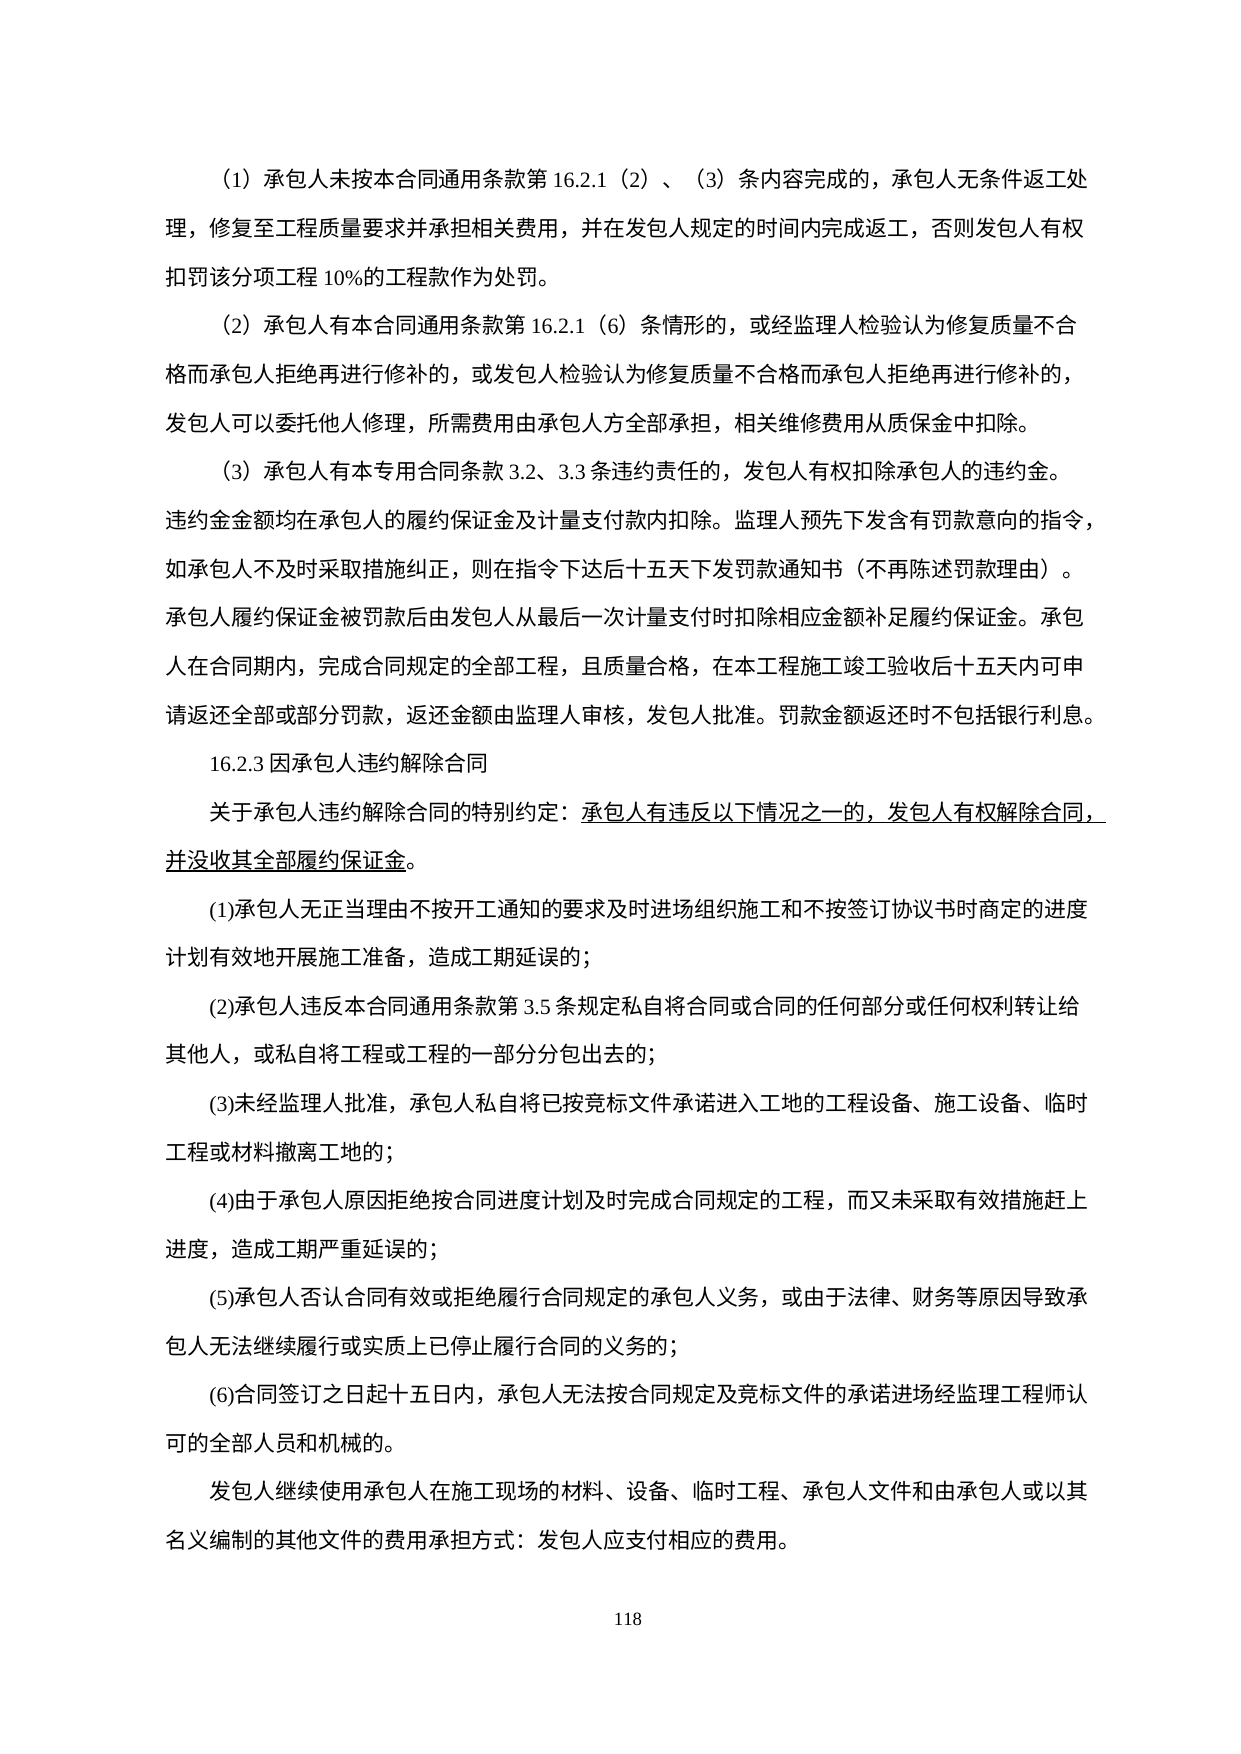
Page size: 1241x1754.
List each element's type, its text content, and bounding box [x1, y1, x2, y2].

text （1）承包人未按本合同通用条款第16.2.1（2）、（3）条内容完成的，承包人无条件返工处理，修复至工程质量要求并承担相关费用，并在发包人规定的时间内完成返工，否则发包人有权扣罚该分项工程10%的工程款作为处罚。 [165, 162, 1090, 292]
text （3）承包人有本专用合同条款3.2、3.3条违约责任的，发包人有权扣除承包人的违约金。违约金金额均在承包人的履约保证金及计量支付款内扣除。监理人预先下发含有罚款意向的指令，如承包人不及时采取措施纠正，则在指令下达后十五天下发罚款通知书（不再陈述罚款理由）。承包人履约保证金被罚款后由发包人从最后一次计量支付时扣除相应金额补足履约保证金。承包人在合同期内，完成合同规定的全部工程，且质量合格，在本工程施工竣工验收后十五天内可申请返还全部或部分罚款，返还金额由监理人审核，发包人批准。罚款金额返还时不包括银行利息。 [165, 454, 1090, 730]
text (3)未经监理人批准，承包人私自将已按竞标文件承诺进入工地的工程设备、施工设备、临时工程或材料撤离工地的； [165, 1085, 1090, 1167]
text (5)承包人否认合同有效或拒绝履行合同规定的承包人义务，或由于法律、财务等原因导致承包人无法继续履行或实质上已停止履行合同的义务的； [165, 1279, 1090, 1361]
text 关于承包人违约解除合同的特别约定：承包人有违反以下情况之一的，发包人有权解除合同，并没收其全部履约保证金。 [165, 794, 1090, 875]
text （2）承包人有本合同通用条款第16.2.1（6）条情形的，或经监理人检验认为修复质量不合格而承包人拒绝再进行修补的，或发包人检验认为修复质量不合格而承包人拒绝再进行修补的，发包人可以委托他人修理，所需费用由承包人方全部承担，相关维修费用从质保金中扣除。 [165, 308, 1090, 438]
text (6)合同签订之日起十五日内，承包人无法按合同规定及竞标文件的承诺进场经监理工程师认可的全部人员和机械的。 [165, 1377, 1090, 1458]
text 16.2.3 因承包人违约解除合同 [165, 746, 1090, 778]
text (2)承包人违反本合同通用条款第3.5条规定私自将合同或合同的任何部分或任何权利转让给其他人，或私自将工程或工程的一部分分包出去的； [165, 988, 1090, 1069]
text (4)由于承包人原因拒绝按合同进度计划及时完成合同规定的工程，而又未采取有效措施赶上进度，造成工期严重延误的； [165, 1182, 1090, 1264]
text 发包人继续使用承包人在施工现场的材料、设备、临时工程、承包人文件和由承包人或以其名义编制的其他文件的费用承担方式：发包人应支付相应的费用。 [165, 1474, 1090, 1555]
text (1)承包人无正当理由不按开工通知的要求及时进场组织施工和不按签订协议书时商定的进度计划有效地开展施工准备，造成工期延误的； [165, 891, 1090, 972]
